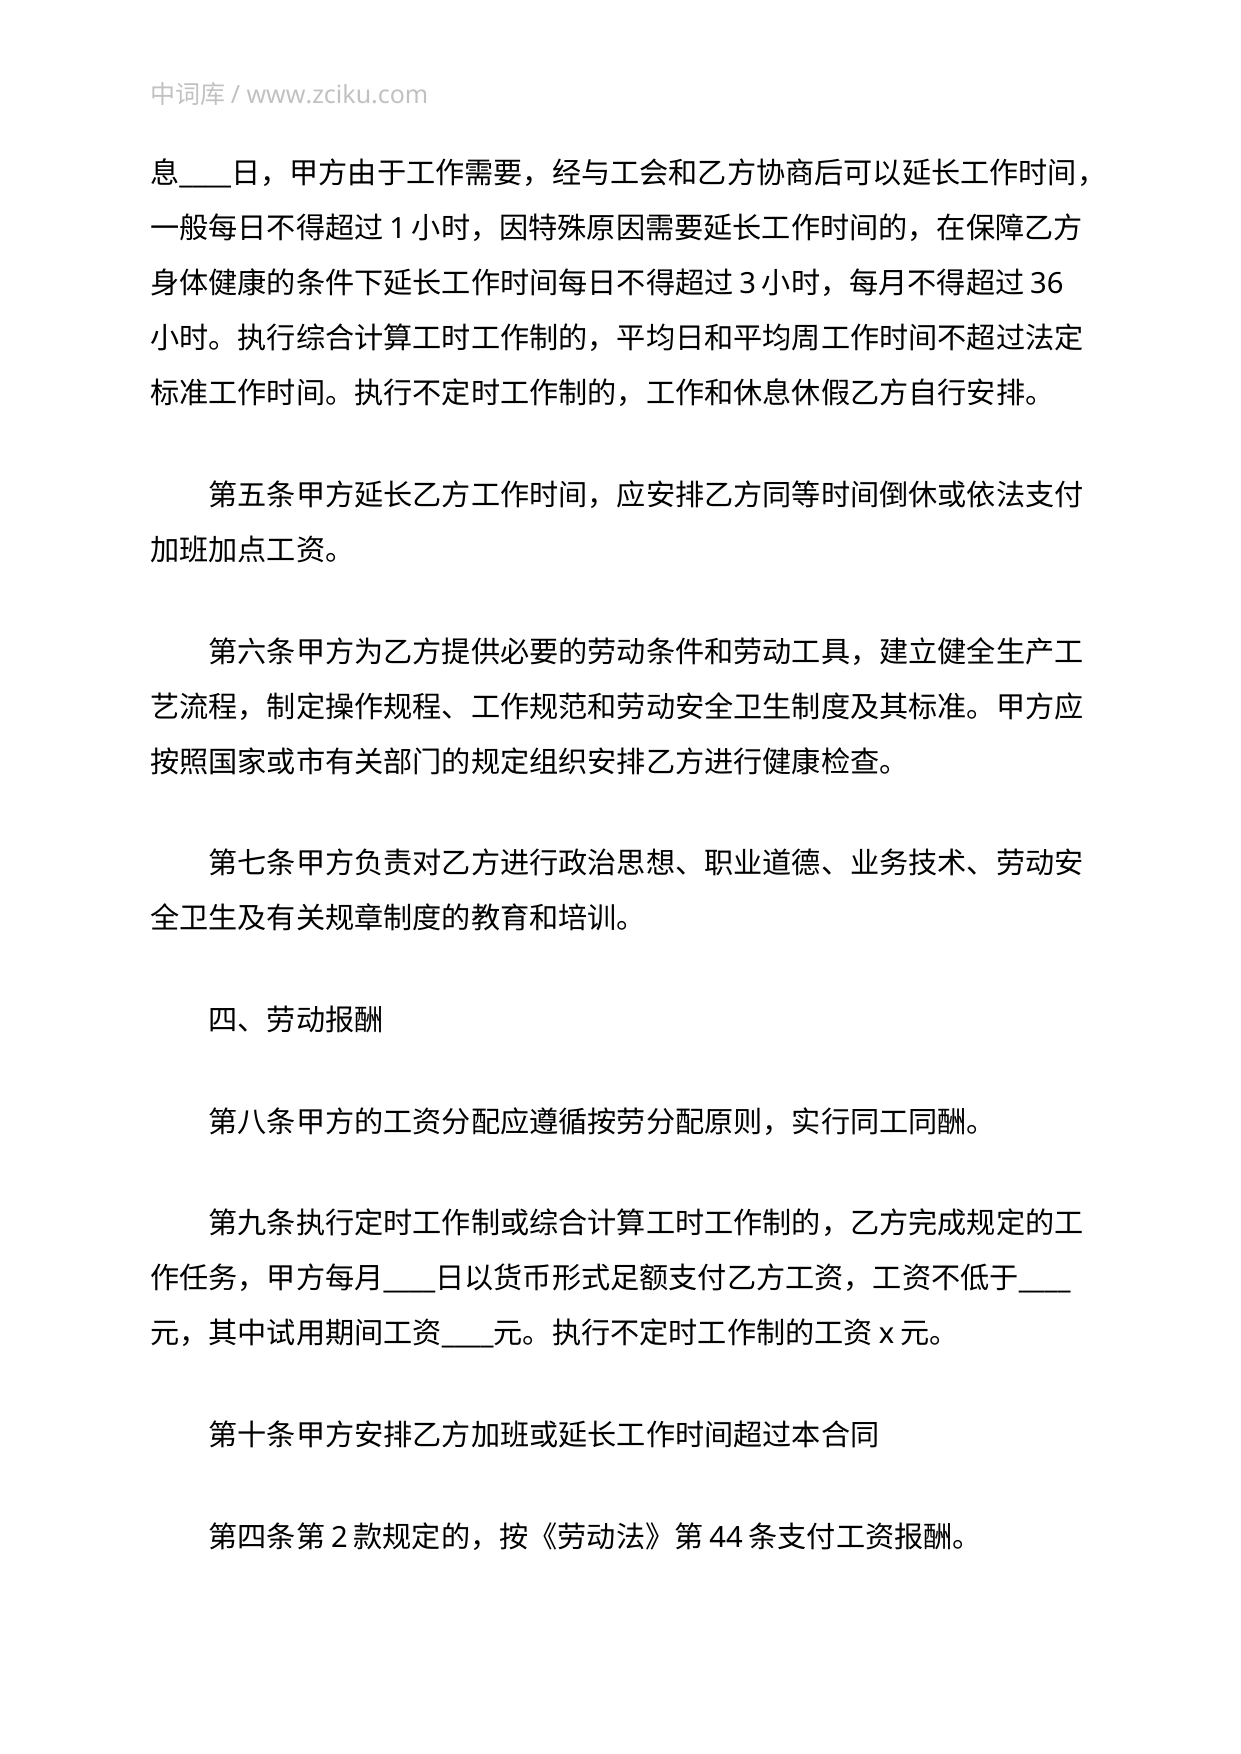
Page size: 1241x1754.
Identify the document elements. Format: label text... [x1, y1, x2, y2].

text 第六条甲方为乙方提供必要的劳动条件和劳动工具，建立健全生产工艺流程，制定操作规程、工作规范和劳动安全卫生制度及其标准。甲方应按照国家或市有关部门的规定组织安排乙方进行健康检查。 [150, 628, 1090, 780]
text 四、劳动报酬 [150, 997, 1090, 1039]
text 第七条甲方负责对乙方进行政治思想、职业道德、业务技术、劳动安全卫生及有关规章制度的教育和培训。 [150, 840, 1090, 937]
text 第五条甲方延长乙方工作时间，应安排乙方同等时间倒休或依法支付加班加点工资。 [150, 472, 1090, 569]
text 第八条甲方的工资分配应遵循按劳分配原则，实行同工同酬。 [150, 1098, 1090, 1141]
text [150, 150, 1090, 412]
text 第四条第2款规定的，按《劳动法》第44条支付工资报酬。 [150, 1514, 1090, 1556]
text 第十条甲方安排乙方加班或延长工作时间超过本合同 [150, 1412, 1090, 1454]
text 第九条执行定时工作制或综合计算工时工作制的，乙方完成规定的工作任务，甲方每月____日以货币形式足额支付乙方工资，工资不低于____元，其中试用期间工资____元。执行不定时工作制的工资x元。 [150, 1200, 1090, 1352]
